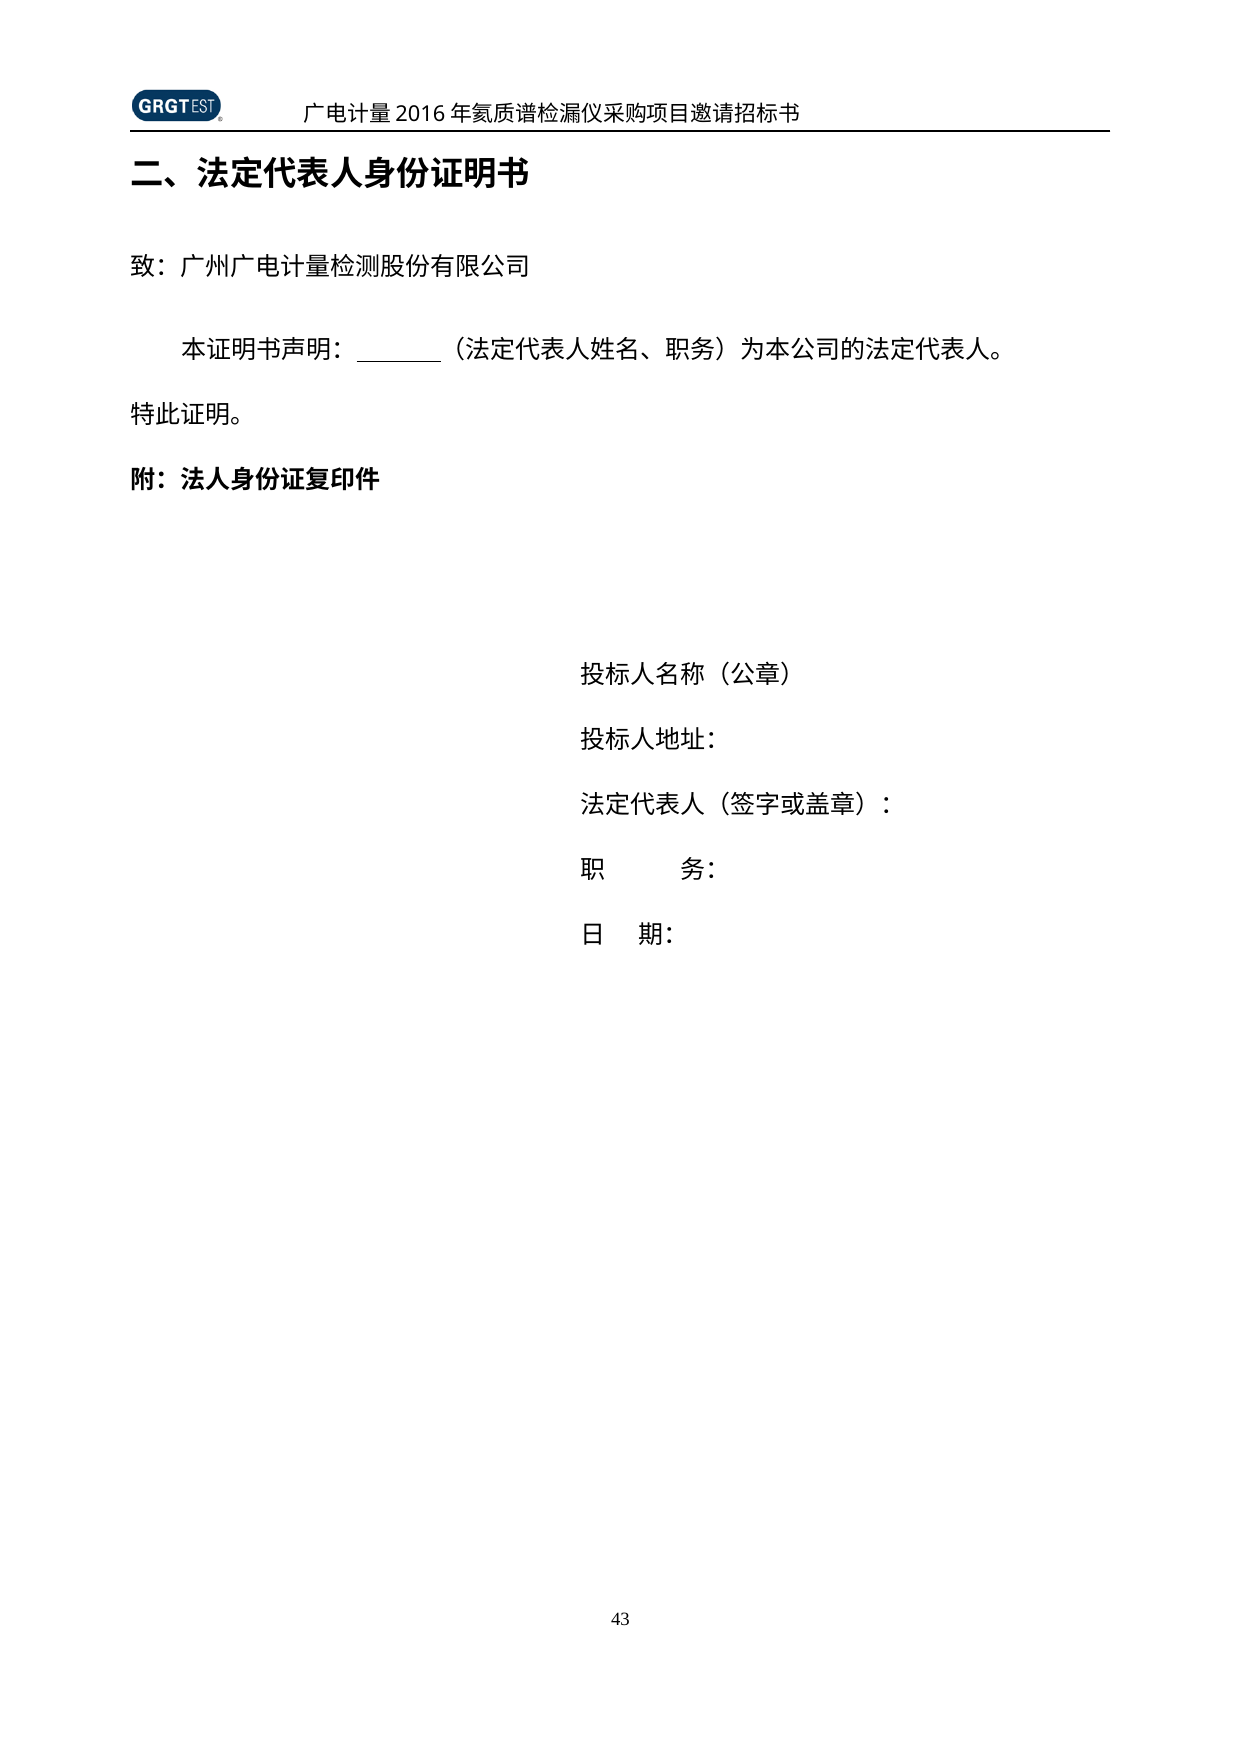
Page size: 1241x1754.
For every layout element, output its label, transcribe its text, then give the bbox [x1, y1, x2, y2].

text 本证明书声明： （法定代表人姓名、职务）为本公司的法定代表人。 [130, 315, 1110, 380]
text 致：广州广电计量检测股份有限公司 [130, 232, 1110, 297]
text 职 务： [580, 835, 1110, 900]
text 特此证明。 [130, 380, 1110, 445]
text 附：法人身份证复印件 [130, 445, 1110, 510]
subtitle 二、法定代表人身份证明书 [130, 138, 1110, 203]
picture [129, 88, 224, 122]
text 法定代表人（签字或盖章）： [580, 770, 1110, 835]
text 投标人名称（公章） [580, 640, 1110, 705]
text 投标人地址： [580, 705, 1110, 770]
text 日 期： [580, 900, 1110, 965]
